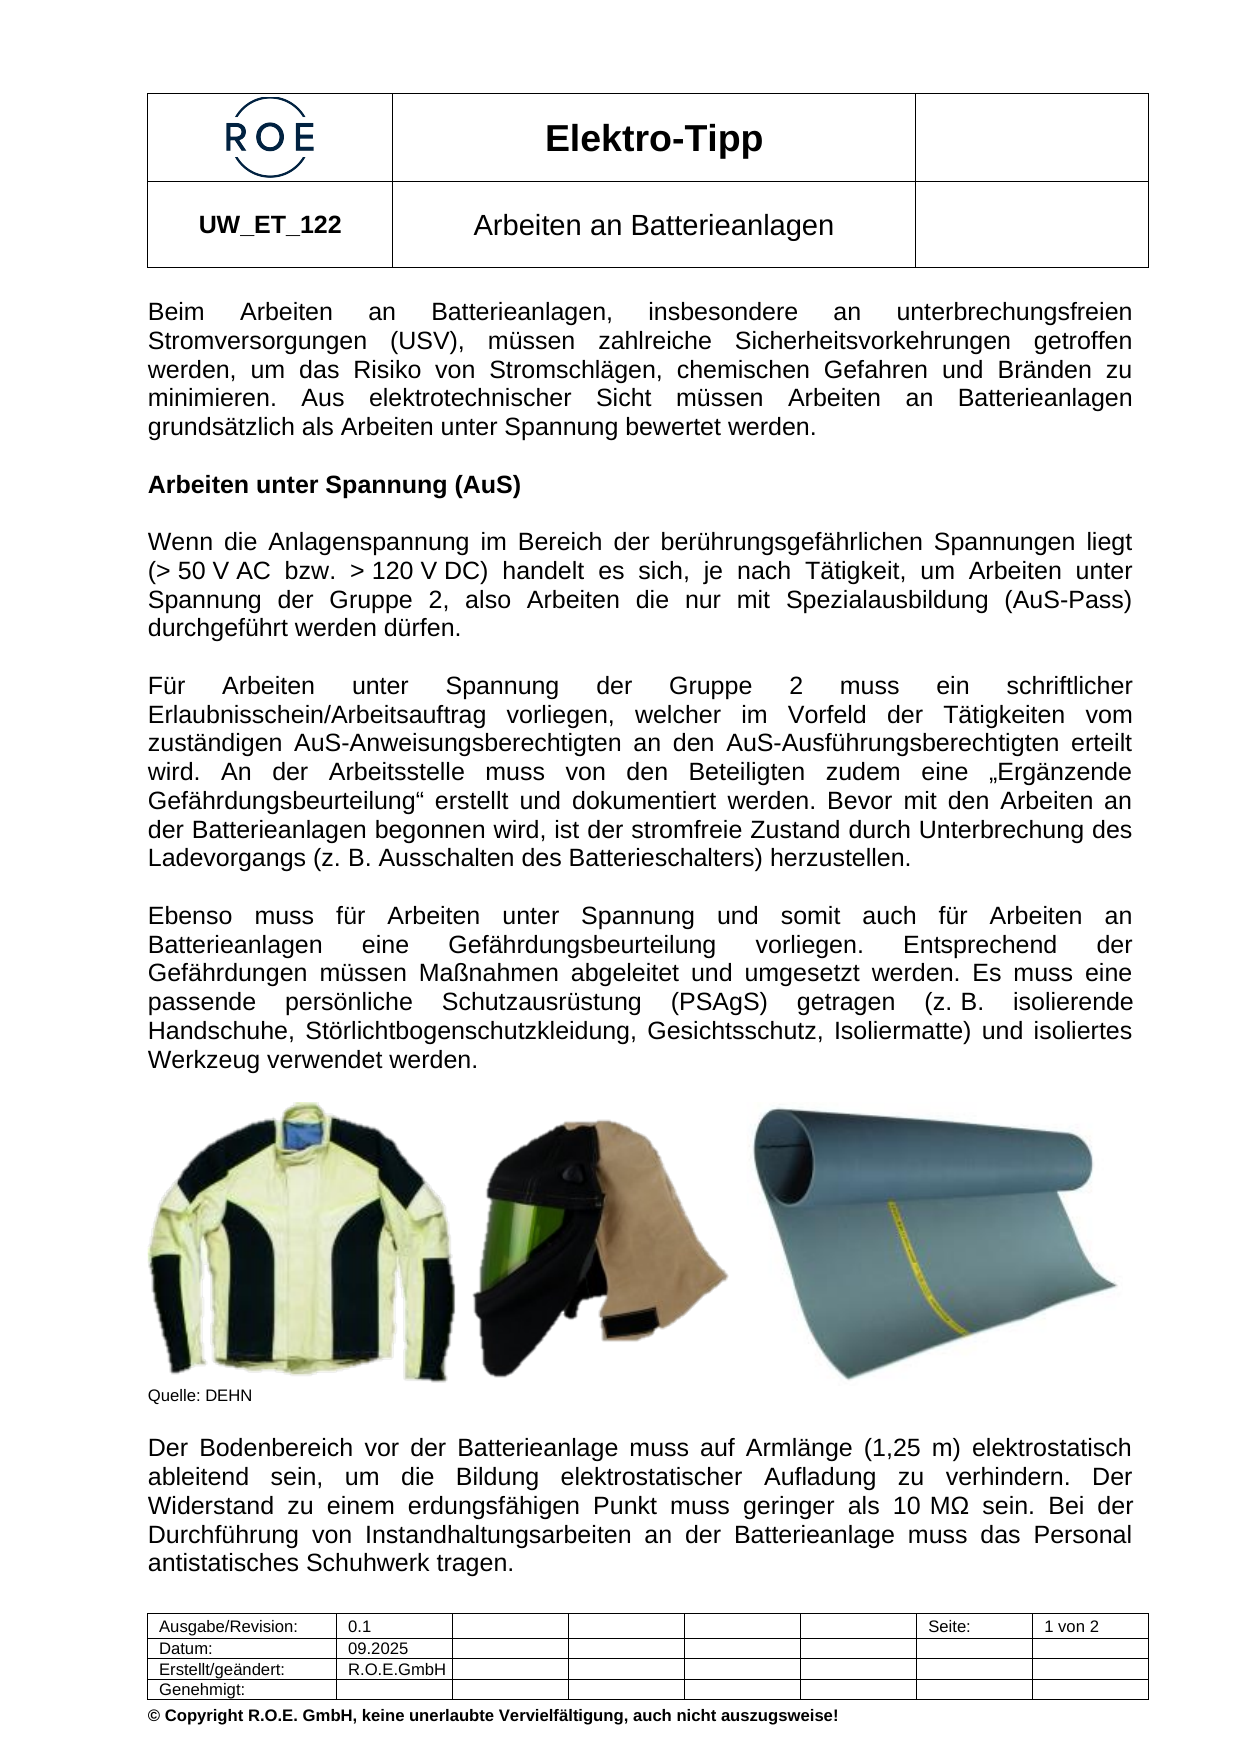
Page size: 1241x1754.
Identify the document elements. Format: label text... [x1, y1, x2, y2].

text Beim Arbeiten an Batterieanlagen, insbesondere an unterbrechungsfreien Stromversorgungen (USV), müssen zahlreiche Sicherheitsvorkehrungen getroffen werden, um das Risiko von Stromschlägen, chemischen Gefahren und Bränden zu minimieren. Aus elektrotechnischer Sicht müssen Arbeiten an Batterieanlagen grundsätzlich als Arbeiten unter Spannung bewertet werden. [148, 297, 1134, 441]
text Arbeiten unter Spannung (AuS) [148, 469, 1134, 498]
picture [226, 97, 314, 178]
picture [462, 1102, 740, 1386]
picture [746, 1102, 1124, 1386]
text Für Arbeiten unter Spannung der Gruppe 2 muss ein schriftlicher Erlaubnisschein/Arbeitsauftrag vorliegen, welcher im Vorfeld der Tätigkeiten vom zuständigen AuS-Anweisungsberechtigten an den AuS-Ausführungsberechtigten erteilt wird. An der Arbeitsstelle muss von den Beteiligten zudem eine „Ergänzende Gefährdungsbeurteilung“ erstellt und dokumentiert werden. Bevor mit den Arbeiten an der Batterieanlagen begonnen wird, ist der stromfreie Zustand durch Unterbrechung des Ladevorgangs (z. B. Ausschalten des Batterieschalters) herzustellen. [148, 671, 1134, 872]
text Der Bodenbereich vor der Batterieanlage muss auf Armlänge (1,25 m) elektrostatisch ableitend sein, um die Bildung elektrostatischer Aufladung zu verhindern. Der Widerstand zu einem erdungsfähigen Punkt muss geringer als 10 MΩ sein. Bei der Durchführung von Instandhaltungsarbeiten an der Batterieanlage muss das Personal antistatisches Schuhwerk tragen. [148, 1433, 1134, 1577]
text Ebenso muss für Arbeiten unter Spannung und somit auch für Arbeiten an Batterieanlagen eine Gefährdungsbeurteilung vorliegen. Entsprechend der Gefährdungen müssen Maßnahmen abgeleitet und umgesetzt werden. Es muss eine passende persönliche Schutzausrüstung (PSAgS) getragen (z. B. isolierende Handschuhe, Störlichtbogenschutzkleidung, Gesichtsschutz, Isoliermatte) und isoliertes Werkzeug verwendet werden. [148, 901, 1134, 1073]
text Quelle: DEHN [148, 1386, 1134, 1405]
picture [147, 1102, 456, 1386]
text Wenn die Anlagenspannung im Bereich der berührungsgefährlichen Spannungen liegt (> 50 V AC bzw. > 120 V DC) handelt es sich, je nach Tätigkeit, um Arbeiten unter Spannung der Gruppe 2, also Arbeiten die nur mit Spezialausbildung (AuS-Pass) durchgeführt werden dürfen. [148, 527, 1134, 642]
